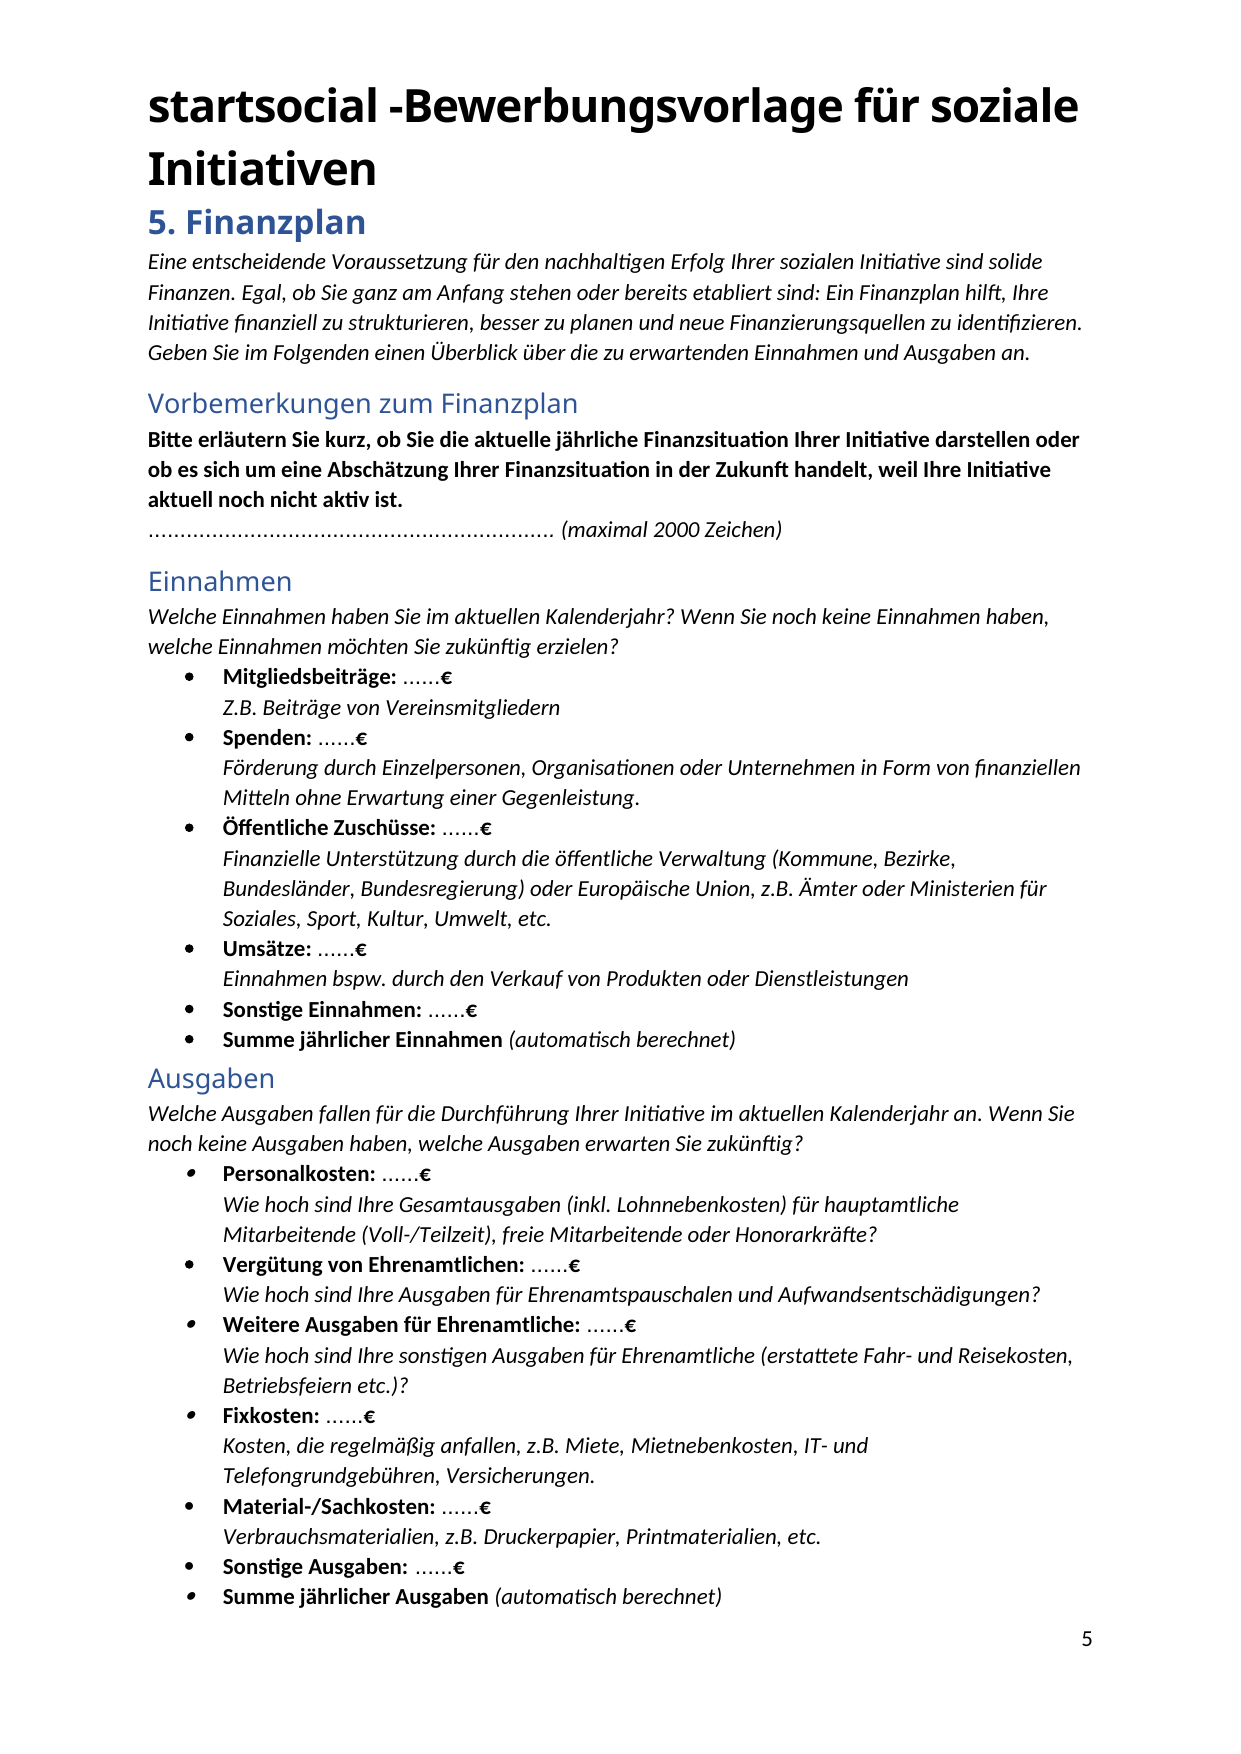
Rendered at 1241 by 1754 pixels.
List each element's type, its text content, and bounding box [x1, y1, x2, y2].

subtitle 5. Finanzplan [148, 198, 1093, 244]
text Bitte erläutern Sie kurz, ob Sie die aktuelle jährliche Finanzsituation Ihrer Initiative darstellen oder ob es sich um eine Abschätzung Ihrer Finanzsituation in der Zukunft handelt, weil Ihre Initiative aktuell noch nicht aktiv ist. ................................................................ (maximal 2000 Zeichen) [148, 425, 1093, 543]
list Sonstige Einnahmen: ......€ [185, 995, 1093, 1023]
list Verbrauchsmaterialien, z.B. Druckerpapier, Printmaterialien, etc. [223, 1522, 1093, 1550]
subtitle Vorbemerkungen zum Finanzplan [148, 385, 1093, 422]
text Eine entscheidende Voraussetzung für den nachhaltigen Erfolg Ihrer sozialen Initiative sind solide Finanzen. Egal, ob Sie ganz am Anfang stehen oder bereits etabliert sind: Ein Finanzplan hilft, Ihre Initiative finanziell zu strukturieren, besser zu planen und neue Finanzierungsquellen zu identifizieren. Geben Sie im Folgenden einen Überblick über die zu erwartenden Einnahmen und Ausgaben an. [148, 247, 1093, 366]
list Sonstige Ausgaben: ......€ [185, 1552, 1093, 1580]
text Welche Einnahmen haben Sie im aktuellen Kalenderjahr? Wenn Sie noch keine Einnahmen haben, welche Einnahmen möchten Sie zukünftig erzielen? [148, 602, 1093, 660]
text Welche Ausgaben fallen für die Durchführung Ihrer Initiative im aktuellen Kalenderjahr an. Wenn Sie noch keine Ausgaben haben, welche Ausgaben erwarten Sie zukünftig? [148, 1099, 1093, 1157]
list Öffentliche Zuschüsse: ......€ Finanzielle Unterstützung durch die öffentliche Verwaltung (Kommune, Bezirke, Bundesländer, Bundesregierung) oder Europäische Union, z.B. Ämter oder Ministerien für Soziales, Sport, Kultur, Umwelt, etc. [185, 813, 1093, 932]
subtitle Ausgaben [148, 1059, 1093, 1096]
list Umsätze: ......€ Einnahmen bspw. durch den Verkauf von Produkten oder Dienstleistungen [185, 934, 1093, 993]
subtitle Einnahmen [148, 562, 1093, 599]
list Vergütung von Ehrenamtlichen: ......€ Wie hoch sind Ihre Ausgaben für Ehrenamtspauschalen und Aufwandsentschädigungen? [185, 1250, 1093, 1308]
list Material-/Sachkosten: ......€ [185, 1492, 1093, 1520]
list Spenden: ......€ Förderung durch Einzelpersonen, Organisationen oder Unternehmen in Form von finanziellen Mitteln ohne Erwartung einer Gegenleistung. [185, 723, 1093, 811]
list Summe jährlicher Ausgaben (automatisch berechnet) [185, 1582, 1093, 1611]
list Mitgliedsbeiträge: ......€ Z.B. Beiträge von Vereinsmitgliedern [185, 662, 1093, 721]
list Fixkosten: ......€ Kosten, die regelmäßig anfallen, z.B. Miete, Mietnebenkosten, IT- und Telefongrundgebühren, Versicherungen. [185, 1401, 1093, 1490]
list Summe jährlicher Einnahmen (automatisch berechnet) [185, 1025, 1093, 1053]
list Weitere Ausgaben für Ehrenamtliche: ......€ Wie hoch sind Ihre sonstigen Ausgaben für Ehrenamtliche (erstattete Fahr- und Reisekosten, Betriebsfeiern etc.)? [185, 1311, 1093, 1399]
list Personalkosten: ......€ Wie hoch sind Ihre Gesamtausgaben (inkl. Lohnnebenkosten) für hauptamtliche Mitarbeitende (Voll-/Teilzeit), freie Mitarbeitende oder Honorarkräfte? [185, 1159, 1093, 1248]
